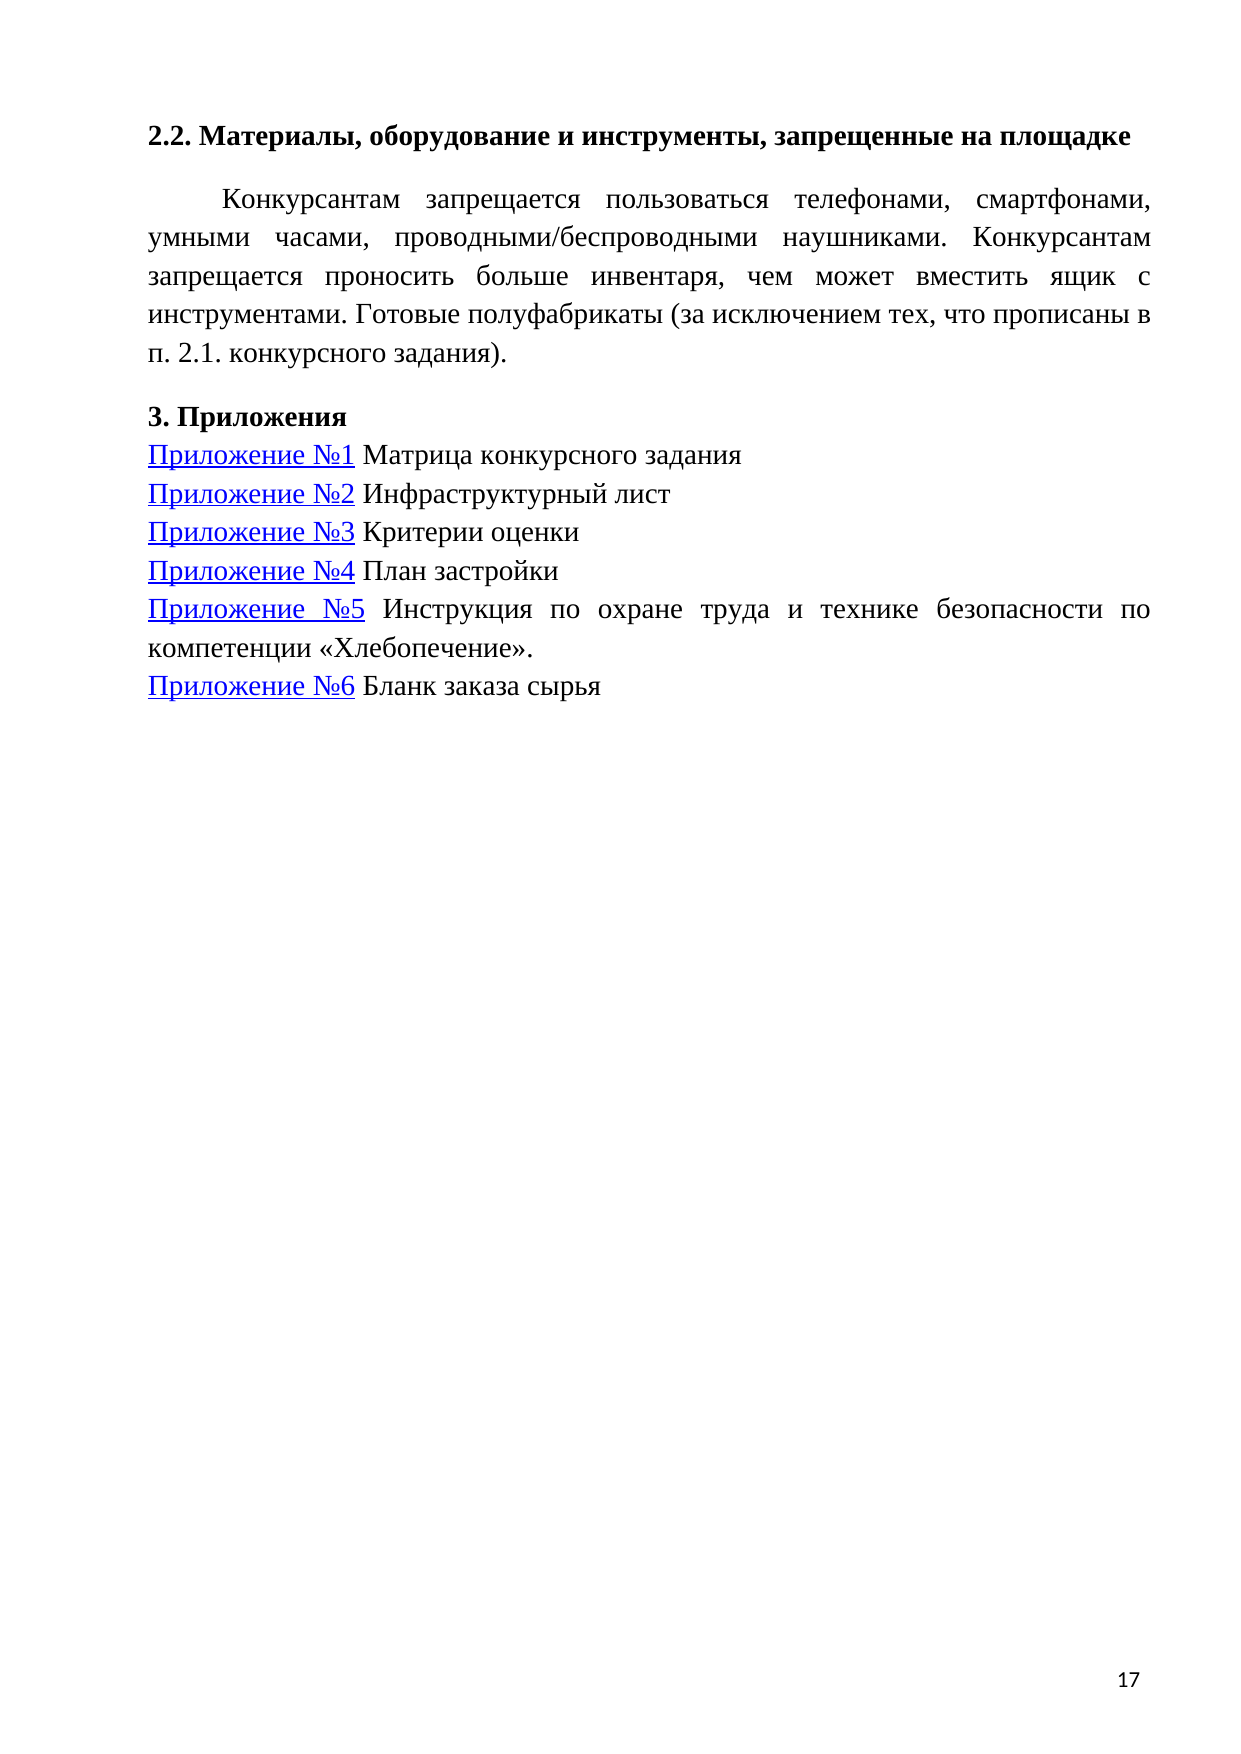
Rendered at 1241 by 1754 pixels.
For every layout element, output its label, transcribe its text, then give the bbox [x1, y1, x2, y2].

text Приложение №3 Критерии оценки [148, 514, 1152, 548]
text Приложение №2 Инфраструктурный лист [148, 476, 1152, 509]
text Приложение №1 Матрица конкурсного задания [148, 437, 1152, 471]
text 3. Приложения [148, 399, 1152, 432]
text Приложение №5 Инструкция по охране труда и технике безопасности по компетенции «Хлебопечение». [148, 591, 1152, 663]
text Приложение №4 План застройки [148, 553, 1152, 586]
text Приложение №6 Бланк заказа сырья [148, 668, 1152, 702]
text Конкурсантам запрещается пользоваться телефонами, смартфонами, умными часами, проводными/беспроводными наушниками. Конкурсантам запрещается проносить больше инвентаря, чем может вместить ящик с инструментами. Готовые полуфабрикаты (за исключением тех, что прописаны в п. 2.1. конкурсного задания). [148, 181, 1152, 369]
text 2.2. Материалы, оборудование и инструменты, запрещенные на площадке [148, 118, 1152, 152]
